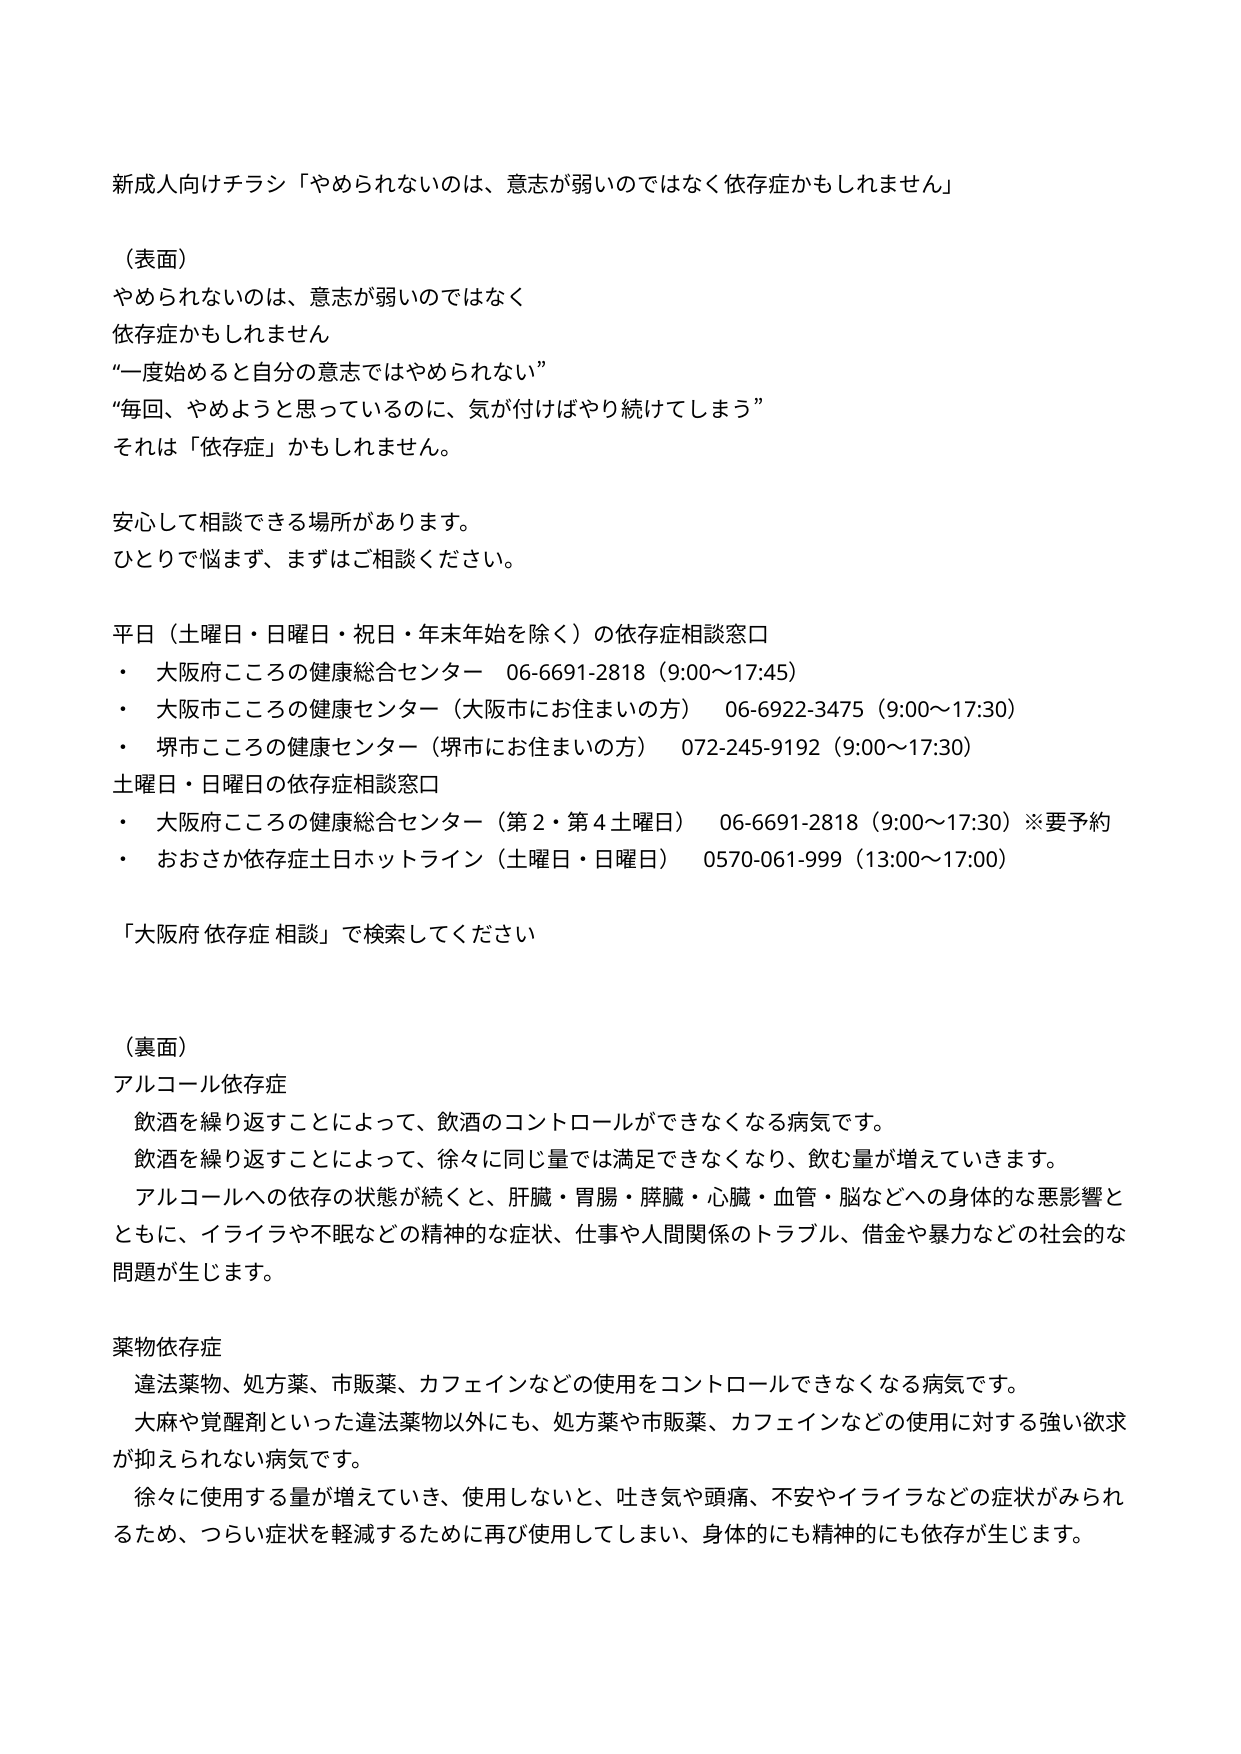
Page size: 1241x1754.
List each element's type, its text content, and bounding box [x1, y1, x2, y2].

text アルコール依存症 [112, 1064, 1128, 1102]
text ・ おおさか依存症土日ホットライン（土曜日・日曜日） 0570-061-999（13:00～17:00） [112, 839, 1128, 877]
text ・ 堺市こころの健康センター（堺市にお住まいの方） 072-245-9192（9:00～17:30） [112, 727, 1128, 764]
text “一度始めると自分の意志ではやめられない” [112, 352, 1128, 389]
text それは「依存症」かもしれません。 [112, 427, 1128, 464]
text やめられないのは、意志が弱いのではなく [112, 277, 1128, 314]
text 「大阪府 依存症 相談」で検索してください [112, 914, 1128, 952]
text 平日（土曜日・日曜日・祝日・年末年始を除く）の依存症相談窓口 [112, 614, 1128, 652]
text 土曜日・日曜日の依存症相談窓口 [112, 764, 1128, 802]
text ひとりで悩まず、まずはご相談ください。 [112, 539, 1128, 577]
text アルコールへの依存の状態が続くと、肝臓・胃腸・膵臓・心臓・血管・脳などへの身体的な悪影響とともに、イライラや不眠などの精神的な症状、仕事や人間関係のトラブル、借金や暴力などの社会的な問題が生じます。 [112, 1177, 1128, 1289]
text ・ 大阪府こころの健康総合センター 06-6691-2818（9:00～17:45） [112, 652, 1128, 689]
text 依存症かもしれません [112, 314, 1128, 352]
text （表面） [112, 239, 1128, 277]
text （裏面） [112, 1027, 1128, 1064]
text 大麻や覚醒剤といった違法薬物以外にも、処方薬や市販薬、カフェインなどの使用に対する強い欲求が抑えられない病気です。 [112, 1402, 1128, 1477]
text 徐々に使用する量が増えていき、使用しないと、吐き気や頭痛、不安やイライラなどの症状がみられるため、つらい症状を軽減するために再び使用してしまい、身体的にも精神的にも依存が生じます。 [112, 1477, 1128, 1552]
text 新成人向けチラシ「やめられないのは、意志が弱いのではなく依存症かもしれません」 [112, 164, 1128, 202]
text 薬物依存症 [112, 1327, 1128, 1364]
text 飲酒を繰り返すことによって、徐々に同じ量では満足できなくなり、飲む量が増えていきます。 [112, 1139, 1128, 1177]
text ・ 大阪市こころの健康センター（大阪市にお住まいの方） 06-6922-3475（9:00～17:30） [112, 689, 1128, 727]
text 飲酒を繰り返すことによって、飲酒のコントロールができなくなる病気です。 [112, 1102, 1128, 1139]
text 安心して相談できる場所があります。 [112, 502, 1128, 539]
text 違法薬物、処方薬、市販薬、カフェインなどの使用をコントロールできなくなる病気です。 [112, 1364, 1128, 1402]
text “毎回、やめようと思っているのに、気が付けばやり続けてしまう” [112, 389, 1128, 427]
text ・ 大阪府こころの健康総合センター（第2・第4土曜日） 06-6691-2818（9:00～17:30）※要予約 [112, 802, 1128, 839]
